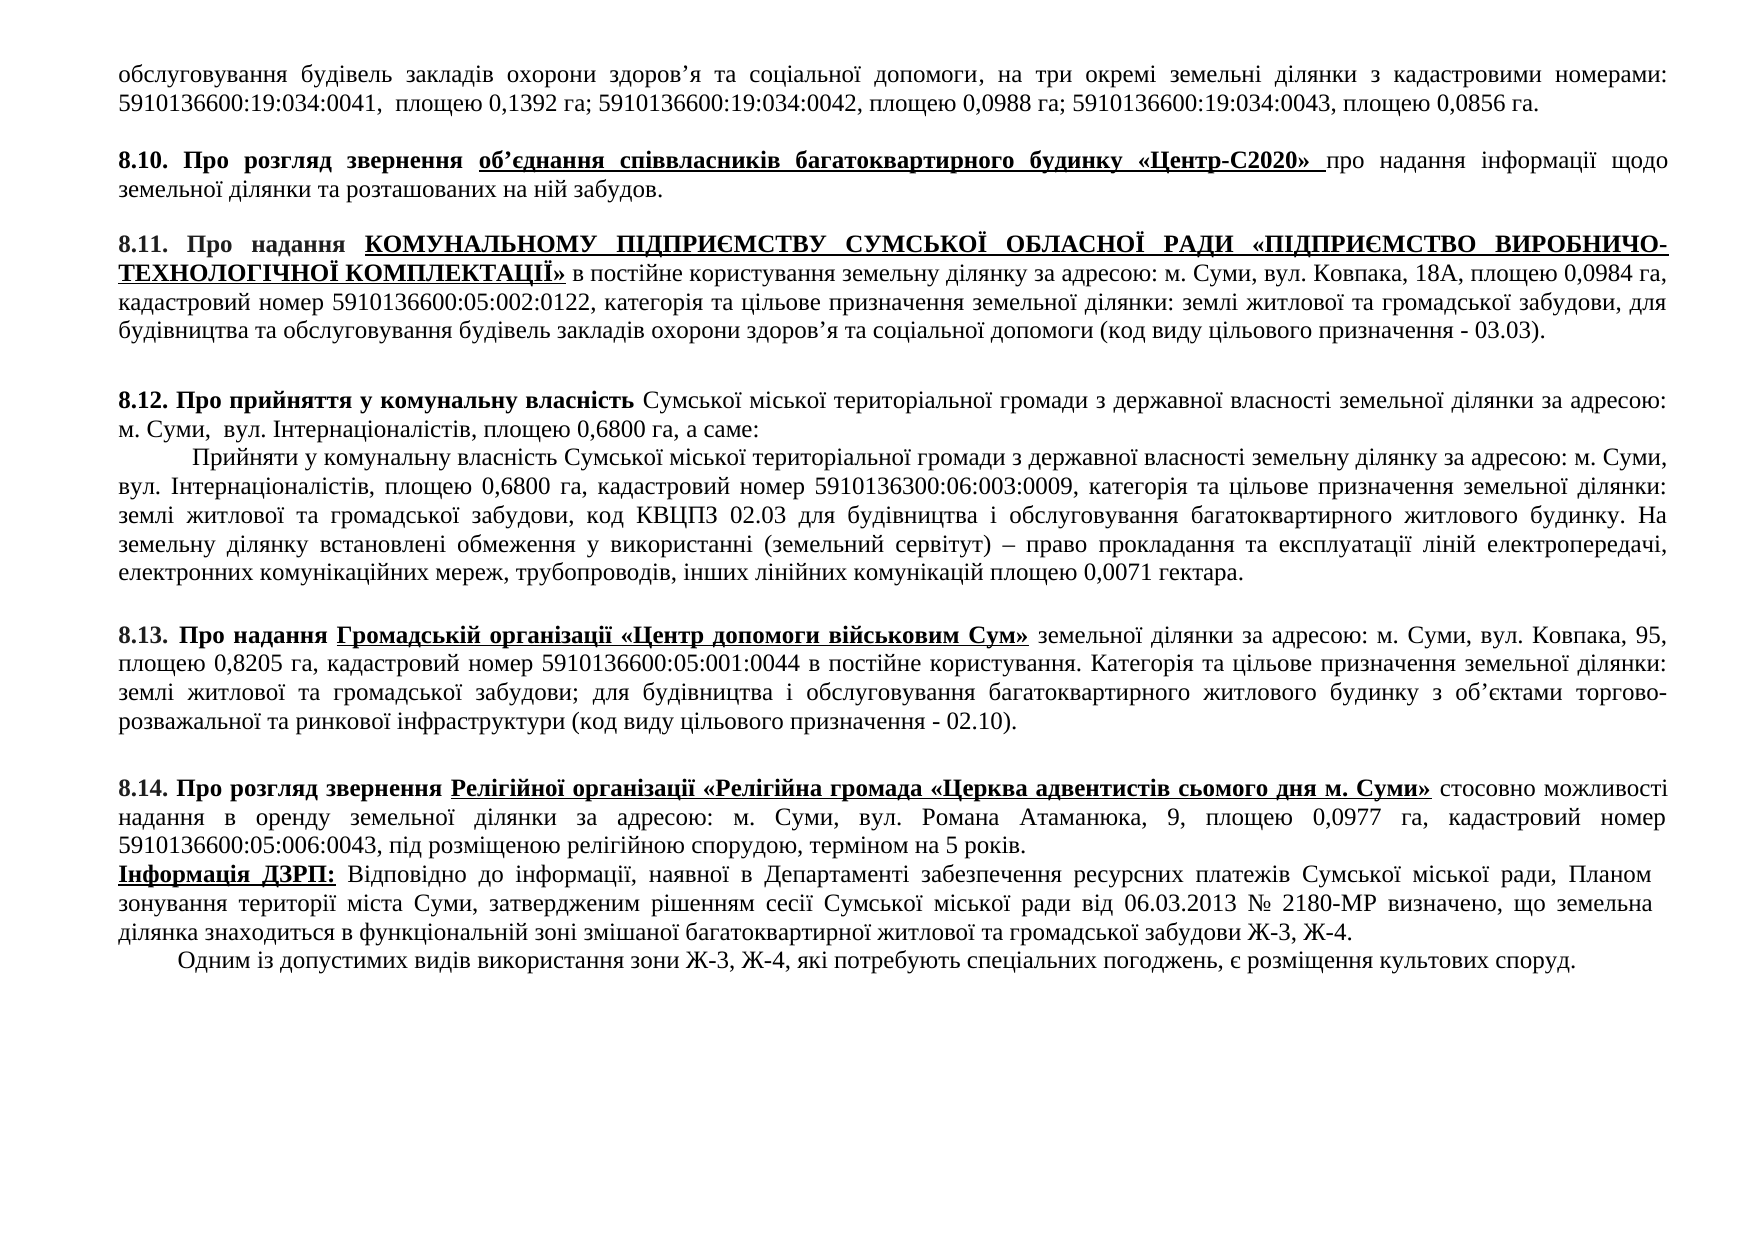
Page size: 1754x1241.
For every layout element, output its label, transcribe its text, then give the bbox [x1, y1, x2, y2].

text Інформація ДЗРП: Відповідно до інформації, наявної в Департаменті забезпечення ресурсних платежів Сумської міської ради, Планом зонування території міста Суми, затвердженим рішенням сесії Сумської міської ради від 06.03.2013 № 2180-МР визначено, що земельна ділянка знаходиться в функціональній зоні змішаної багатоквартирної житлової та громадської забудови Ж-3, Ж-4. [118, 859, 1654, 946]
text 8.13. Про надання Громадській організації «Центр допомоги військовим Сум» земельної ділянки за адресою: м. Суми, вул. Ковпака, 95, площею 0,8205 га, кадастровий номер 5910136600:05:001:0044 в постійне користування. Категорія та цільове призначення земельної ділянки: землі житлової та громадської забудови; для будівництва і обслуговування багатоквартирного житлового будинку з об’єктами торгово-розважальної та ринкової інфраструктури (код виду цільового призначення - 02.10). [118, 620, 1668, 735]
text 8.14. Про розгляд звернення Релігійної організації «Релігійна громада «Церква адвентистів сьомого дня м. Суми» стосовно можливості надання в оренду земельної ділянки за адресою: м. Суми, вул. Романа Атаманюка, 9, площею 0,0977 га, кадастровий номер 5910136600:05:006:0043, під розміщеною релігійною спорудою, терміном на 5 років. [118, 773, 1668, 859]
text 8.12. Про прийняття у комунальну власність Сумської міської територіальної громади з державної власності земельної ділянки за адресою: м. Суми, вул. Інтернаціоналістів, площею 0,6800 га, а саме: [118, 385, 1668, 442]
text 8.11. Про надання КОМУНАЛЬНОМУ ПІДПРИЄМСТВУ СУМСЬКОЇ ОБЛАСНОЇ РАДИ «ПІДПРИЄМСТВО ВИРОБНИЧО-ТЕХНОЛОГІЧНОЇ КОМПЛЕКТАЦІЇ» в постійне користування земельну ділянку за адресою: м. Суми, вул. Ковпака, 18А, площею 0,0984 га, кадастровий номер 5910136600:05:002:0122, категорія та цільове призначення земельної ділянки: землі житлової та громадської забудови, для будівництва та обслуговування будівель закладів охорони здоров’я та соціальної допомоги (код виду цільового призначення - 03.03). [118, 255, 1669, 344]
text 8.11. Про надання КОМУНАЛЬНОМУ ПІДПРИЄМСТВУ СУМСЬКОЇ ОБЛАСНОЇ РАДИ «ПІДПРИЄМСТВО ВИРОБНИЧО-ТЕХНОЛОГІЧНОЇ КОМПЛЕКТАЦІЇ» в постійне користування земельну ділянку за адресою: м. Суми, вул. Ковпака, 18А, площею 0,0984 га, кадастровий номер 5910136600:05:002:0122, категорія та цільове призначення земельної ділянки: землі житлової та громадської забудови, для будівництва та обслуговування будівель закладів охорони здоров’я та соціальної допомоги (код виду цільового призначення - 03.03). [364, 229, 1669, 254]
text Одним із допустимих видів використання зони Ж-3, Ж-4, які потребують спеціальних погоджень, є розміщення культових споруд. [118, 946, 1654, 974]
text Прийняти у комунальну власність Сумської міської територіальної громади з державної власності земельну ділянку за адресою: м. Суми, вул. Інтернаціоналістів, площею 0,6800 га, кадастровий номер 5910136300:06:003:0009, категорія та цільове призначення земельної ділянки: землі житлової та громадської забудови, код КВЦПЗ 02.03 для будівництва і обслуговування багатоквартирного житлового будинку. На земельну ділянку встановлені обмеження у використанні (земельний сервітут) – право прокладання та експлуатації ліній електропередачі, електронних комунікаційних мереж, трубопроводів, інших лінійних комунікацій площею 0,0071 гектара. [118, 442, 1669, 586]
text 8.10. Про розгляд звернення об’єднання співвласників багатоквартирного будинку «Центр-С2020» про надання інформації щодо земельної ділянки та розташованих на ній забудов. [118, 145, 1669, 203]
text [118, 59, 1669, 117]
